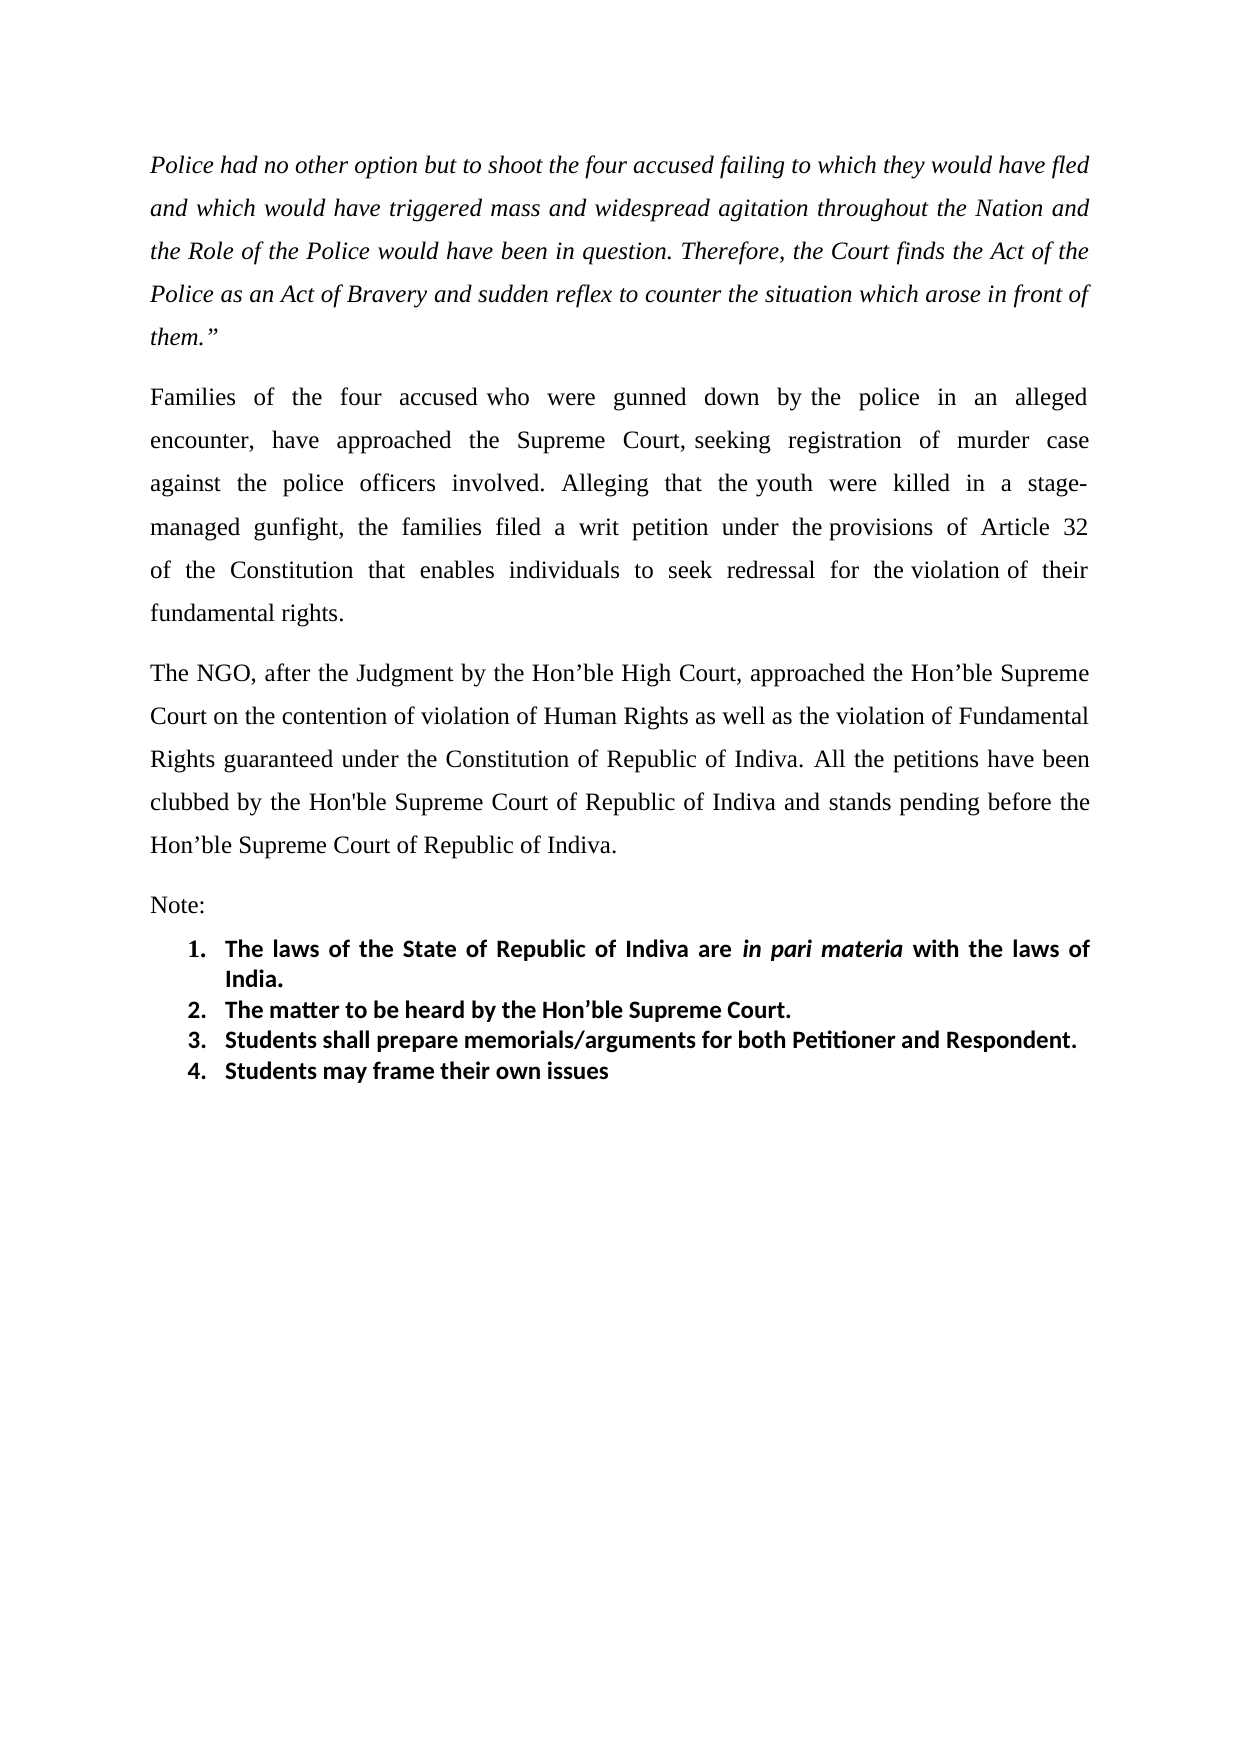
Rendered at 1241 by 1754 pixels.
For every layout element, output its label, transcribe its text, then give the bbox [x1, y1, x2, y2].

list Students shall prepare memorials/arguments for both Petitioner and Respondent. [187, 1025, 1097, 1055]
list The laws of the State of Republic of Indiva are in pari materia with the laws of India. [187, 933, 1090, 994]
list Students may frame their own issues [187, 1055, 1097, 1086]
list The matter to be heard by the Hon’ble Supreme Court. [187, 994, 1097, 1025]
text The NGO, after the Judgment by the Hon’ble High Court, approached the Hon’ble Supreme Court on the contention of violation of Human Rights as well as the violation of Fundamental Rights guaranteed under the Constitution of Republic of Indiva. All the petitions have been clubbed by the Hon'ble Supreme Court of Republic of Indiva and stands pending before the Hon’ble Supreme Court of Republic of Indiva. [150, 658, 1090, 859]
text Note: [150, 890, 1090, 919]
text Families of the four accused who were gunned down by the police in an alleged encounter, have approached the Supreme Court, seeking registration of murder case against the police officers involved. Alleging that the youth were killed in a stage-managed gunfight, the families filed a writ petition under the provisions of Article 32 of the Constitution that enables individuals to seek redressal for the violation of their fundamental rights. [150, 382, 1090, 627]
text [150, 150, 1090, 351]
